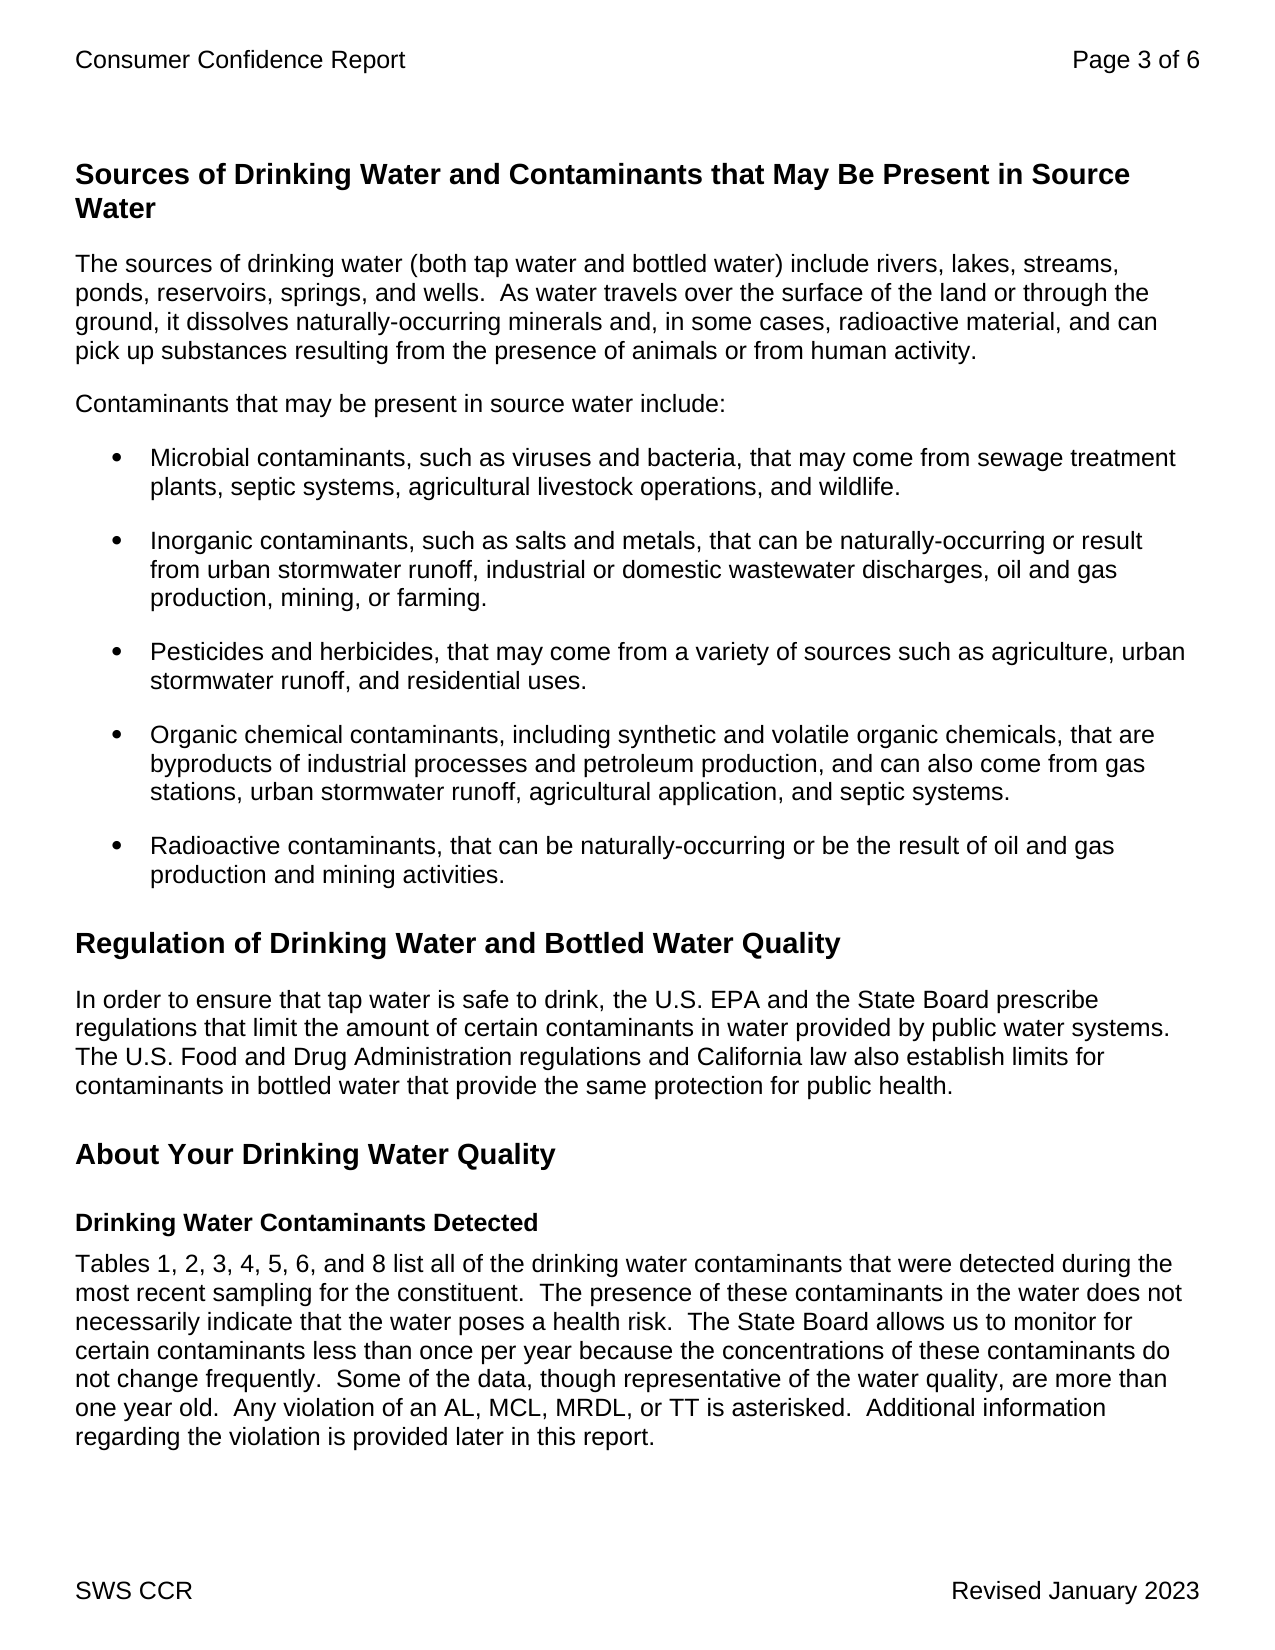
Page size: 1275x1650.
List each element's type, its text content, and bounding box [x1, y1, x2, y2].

subtitle Sources of Drinking Water and Contaminants that May Be Present in Source Water [75, 124, 1200, 224]
subtitle Regulation of Drinking Water and Bottled Water Quality [75, 926, 1200, 960]
text Contaminants that may be present in source water include: [75, 389, 1200, 418]
text Tables 1, 2, 3, 4, 5, 6, and 8 list all of the drinking water contaminants that were detected during the most recent sampling for the constituent. The presence of these contaminants in the water does not necessarily indicate that the water poses a health risk. The State Board allows us to monitor for certain contaminants less than once per year because the concentrations of these contaminants do not change frequently. Some of the data, though representative of the water quality, are more than one year old. Any violation of an AL, MCL, MRDL, or TT is asterisked. Additional information regarding the violation is provided later in this report. [75, 1249, 1200, 1451]
list Pesticides and herbicides, that may come from a variety of sources such as agriculture, urban stormwater runoff, and residential uses. [112, 637, 1200, 695]
text The sources of drinking water (both tap water and bottled water) include rivers, lakes, streams, ponds, reservoirs, springs, and wells. As water travels over the surface of the land or through the ground, it dissolves naturally-occurring minerals and, in some cases, radioactive material, and can pick up substances resulting from the presence of animals or from human activity. [75, 249, 1200, 364]
subtitle Drinking Water Contaminants Detected [75, 1208, 1200, 1237]
text In order to ensure that tap water is safe to drink, the U.S. EPA and the State Board prescribe regulations that limit the amount of certain contaminants in water provided by public water systems. The U.S. Food and Drug Administration regulations and California law also establish limits for contaminants in bottled water that provide the same protection for public health. [75, 985, 1200, 1100]
list Organic chemical contaminants, including synthetic and volatile organic chemicals, that are byproducts of industrial processes and petroleum production, and can also come from gas stations, urban stormwater runoff, agricultural application, and septic systems. [112, 720, 1200, 806]
subtitle About Your Drinking Water Quality [75, 1137, 1200, 1171]
list Inorganic contaminants, such as salts and metals, that can be naturally-occurring or result from urban stormwater runoff, industrial or domestic wastewater discharges, oil and gas production, mining, or farming. [112, 526, 1200, 612]
list Microbial contaminants, such as viruses and bacteria, that may come from sewage treatment plants, septic systems, agricultural livestock operations, and wildlife. [112, 443, 1200, 501]
list Radioactive contaminants, that can be naturally-occurring or be the result of oil and gas production and mining activities. [112, 831, 1200, 889]
